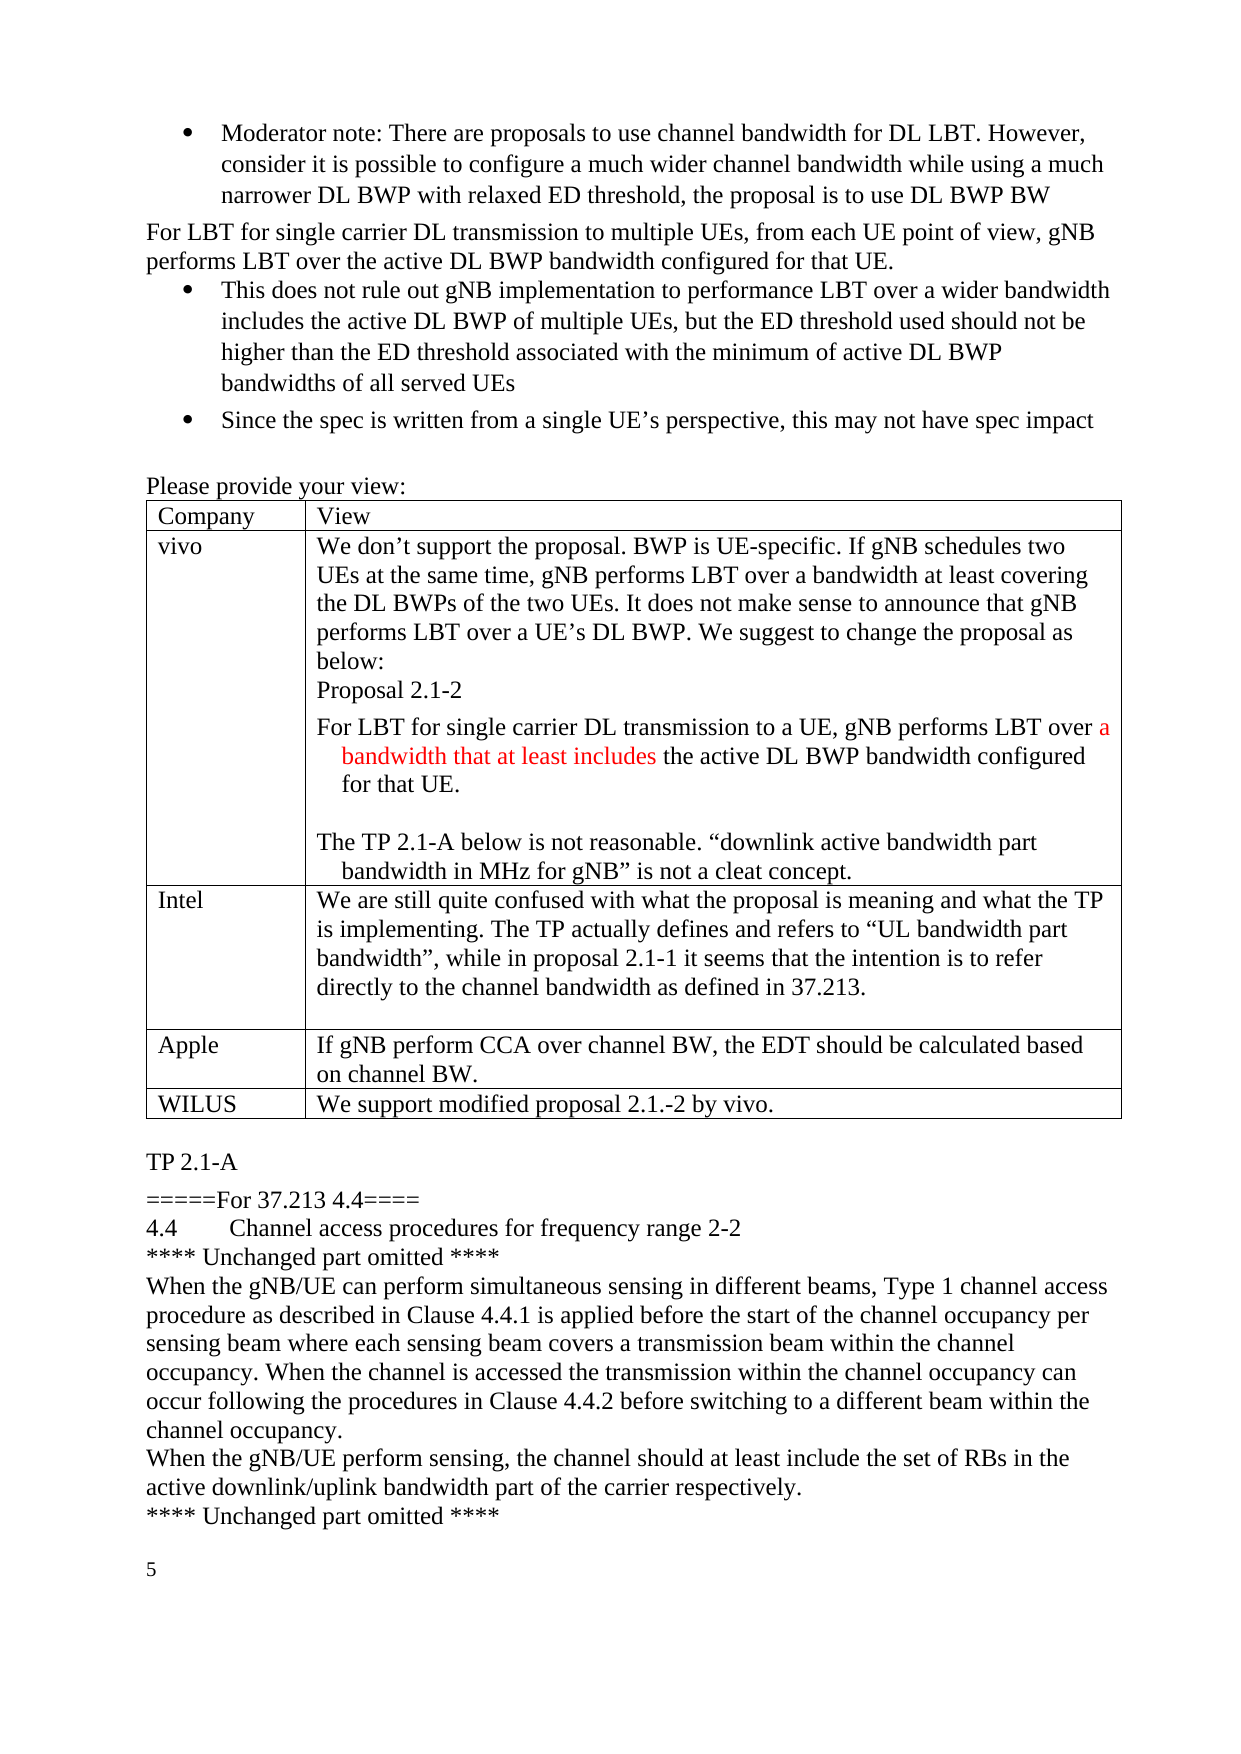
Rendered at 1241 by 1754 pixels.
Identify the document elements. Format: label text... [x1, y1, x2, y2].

table_cell We are still quite confused with what the proposal is meaning and what the TP is implementing. The TP actually defines and refers to “UL bandwidth part bandwidth”, while in proposal 2.1-1 it seems that the intention is to refer directly to the channel bandwidth as defined in 37.213. [306, 886, 1121, 1029]
text 4.4 Channel access procedures for frequency range 2-2 [146, 1213, 1122, 1242]
table_cell We support modified proposal 2.1.-2 by vivo. [306, 1089, 1121, 1118]
text TP 2.1-A [146, 1147, 1122, 1176]
list Since the spec is written from a single UE’s perspective, this may not have spec impact [183, 405, 1122, 434]
text When the gNB/UE can perform simultaneous sensing in different beams, Type 1 channel access procedure as described in Clause 4.4.1 is applied before the start of the channel occupancy per sensing beam where each sensing beam covers a transmission beam within the channel occupancy. When the channel is accessed the transmission within the channel occupancy can occur following the procedures in Clause 4.4.2 before switching to a different beam within the channel occupancy. [146, 1271, 1122, 1443]
text Please provide your view: [146, 471, 1122, 500]
table_cell WILUS [147, 1089, 305, 1118]
table_header Company [147, 501, 305, 530]
list Moderator note: There are proposals to use channel bandwidth for DL LBT. However, consider it is possible to configure a much wider channel bandwidth while using a much narrower DL BWP with relaxed ED threshold, the proposal is to use DL BWP BW [183, 118, 1122, 209]
text When the gNB/UE perform sensing, the channel should at least include the set of RBs in the active downlink/uplink bandwidth part of the carrier respectively. [146, 1443, 1122, 1501]
text For LBT for single carrier DL transmission to multiple UEs, from each UE point of view, gNB performs LBT over the active DL BWP bandwidth configured for that UE. [146, 217, 1122, 275]
table_cell Intel [147, 886, 305, 1029]
table_header View [306, 501, 1121, 530]
text **** Unchanged part omitted **** [146, 1242, 1122, 1271]
table_cell If gNB perform CCA over channel BW, the EDT should be calculated based on channel BW. [306, 1030, 1121, 1088]
list This does not rule out gNB implementation to performance LBT over a wider bandwidth includes the active DL BWP of multiple UEs, but the ED threshold used should not be higher than the ED threshold associated with the minimum of active DL BWP bandwidths of all served UEs [183, 275, 1122, 397]
table_cell vivo [147, 531, 305, 884]
table_cell We don’t support the proposal. BWP is UE-specific. If gNB schedules two UEs at the same time, gNB performs LBT over a bandwidth at least covering the DL BWPs of the two UEs. It does not make sense to announce that gNB performs LBT over a UE’s DL BWP. We suggest to change the proposal as below: Proposal 2.1-2 For LBT for single carrier DL transmission to a UE, gNB performs LBT over a bandwidth that at least includes the active DL BWP bandwidth configured for that UE. The TP 2.1-A below is not reasonable. “downlink active bandwidth part bandwidth in MHz for gNB” is not a cleat concept. [306, 531, 1121, 884]
text =====For 37.213 4.4==== [146, 1185, 1122, 1213]
table_cell Apple [147, 1030, 305, 1088]
text **** Unchanged part omitted **** [146, 1501, 1122, 1530]
